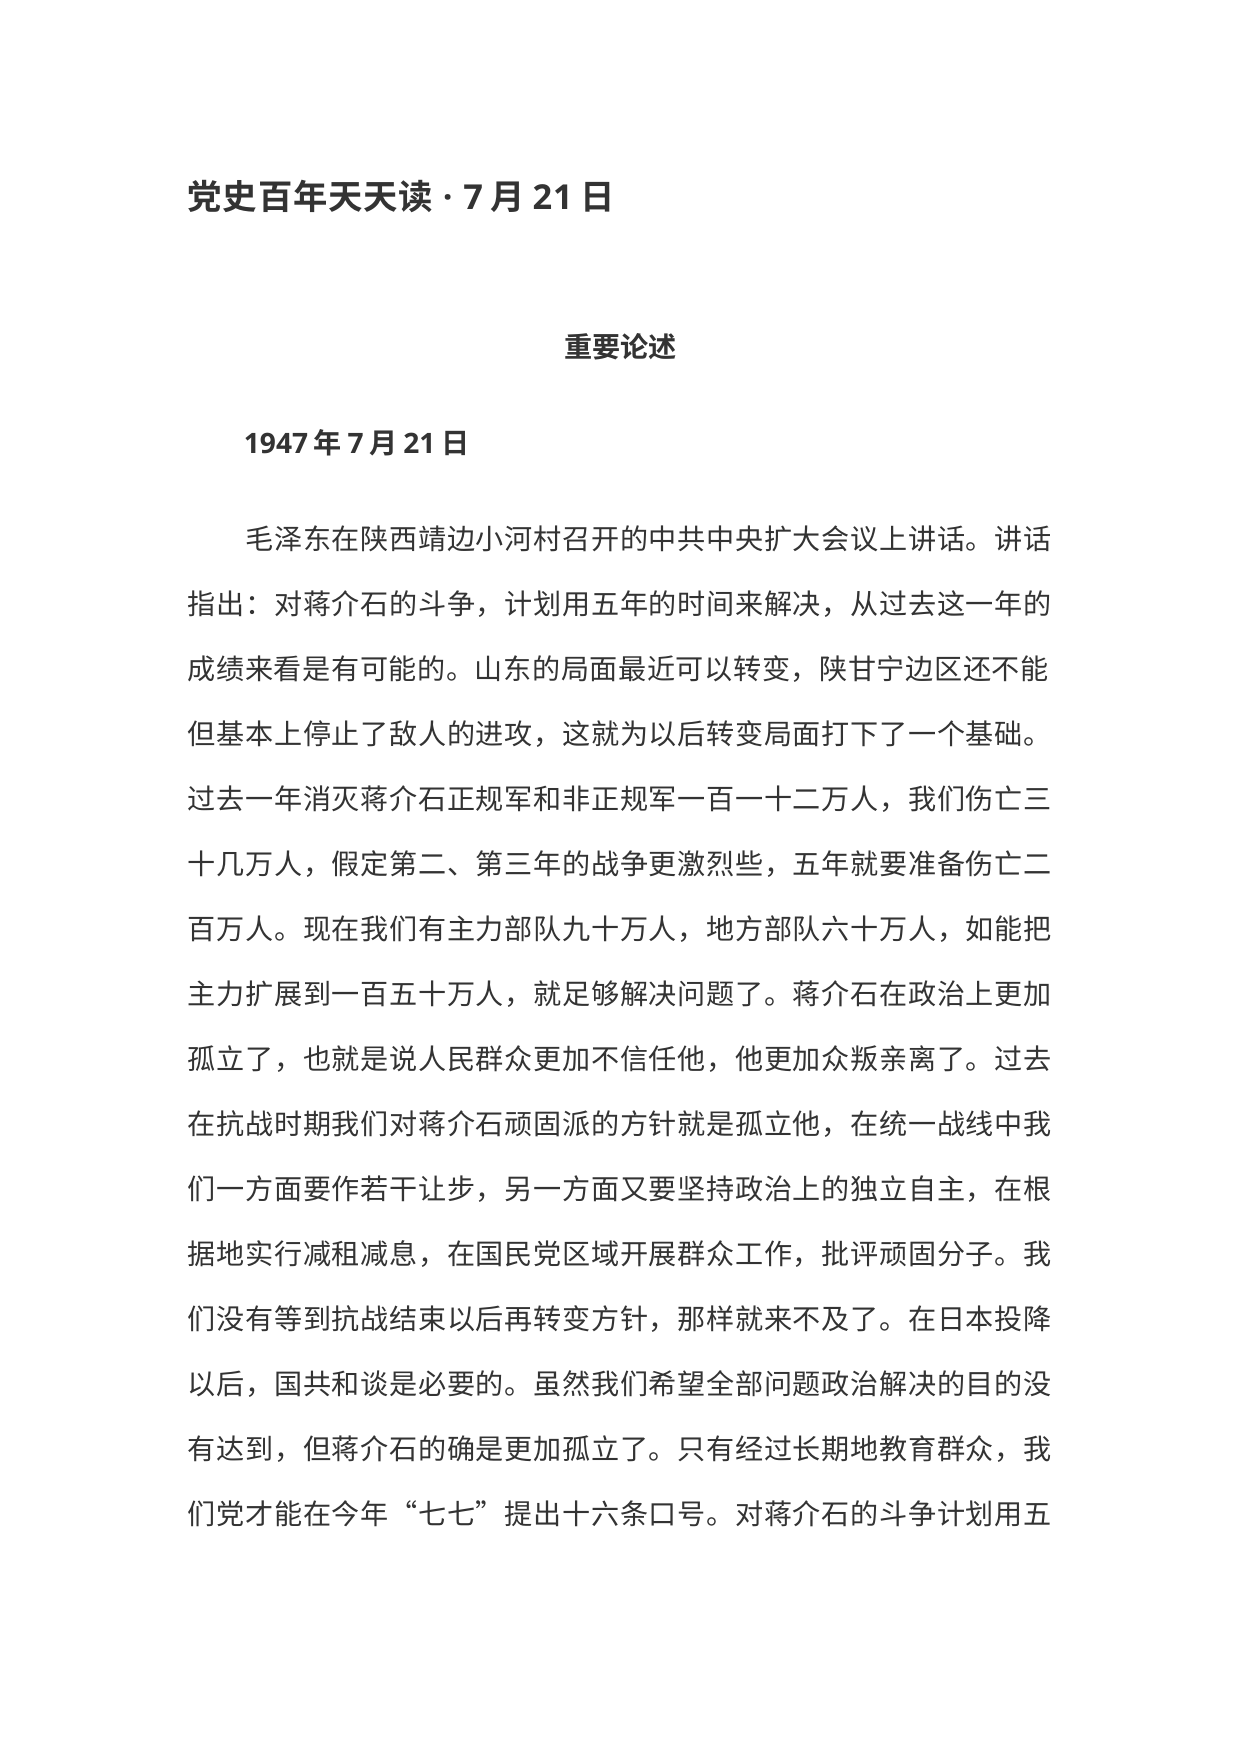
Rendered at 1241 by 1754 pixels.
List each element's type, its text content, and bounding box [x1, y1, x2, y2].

text 重要论述 [187, 313, 1053, 378]
subtitle 党史百年天天读 · 7月21日 [187, 162, 1053, 227]
text 1947年7月21日 [187, 409, 1053, 474]
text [187, 505, 1053, 1545]
